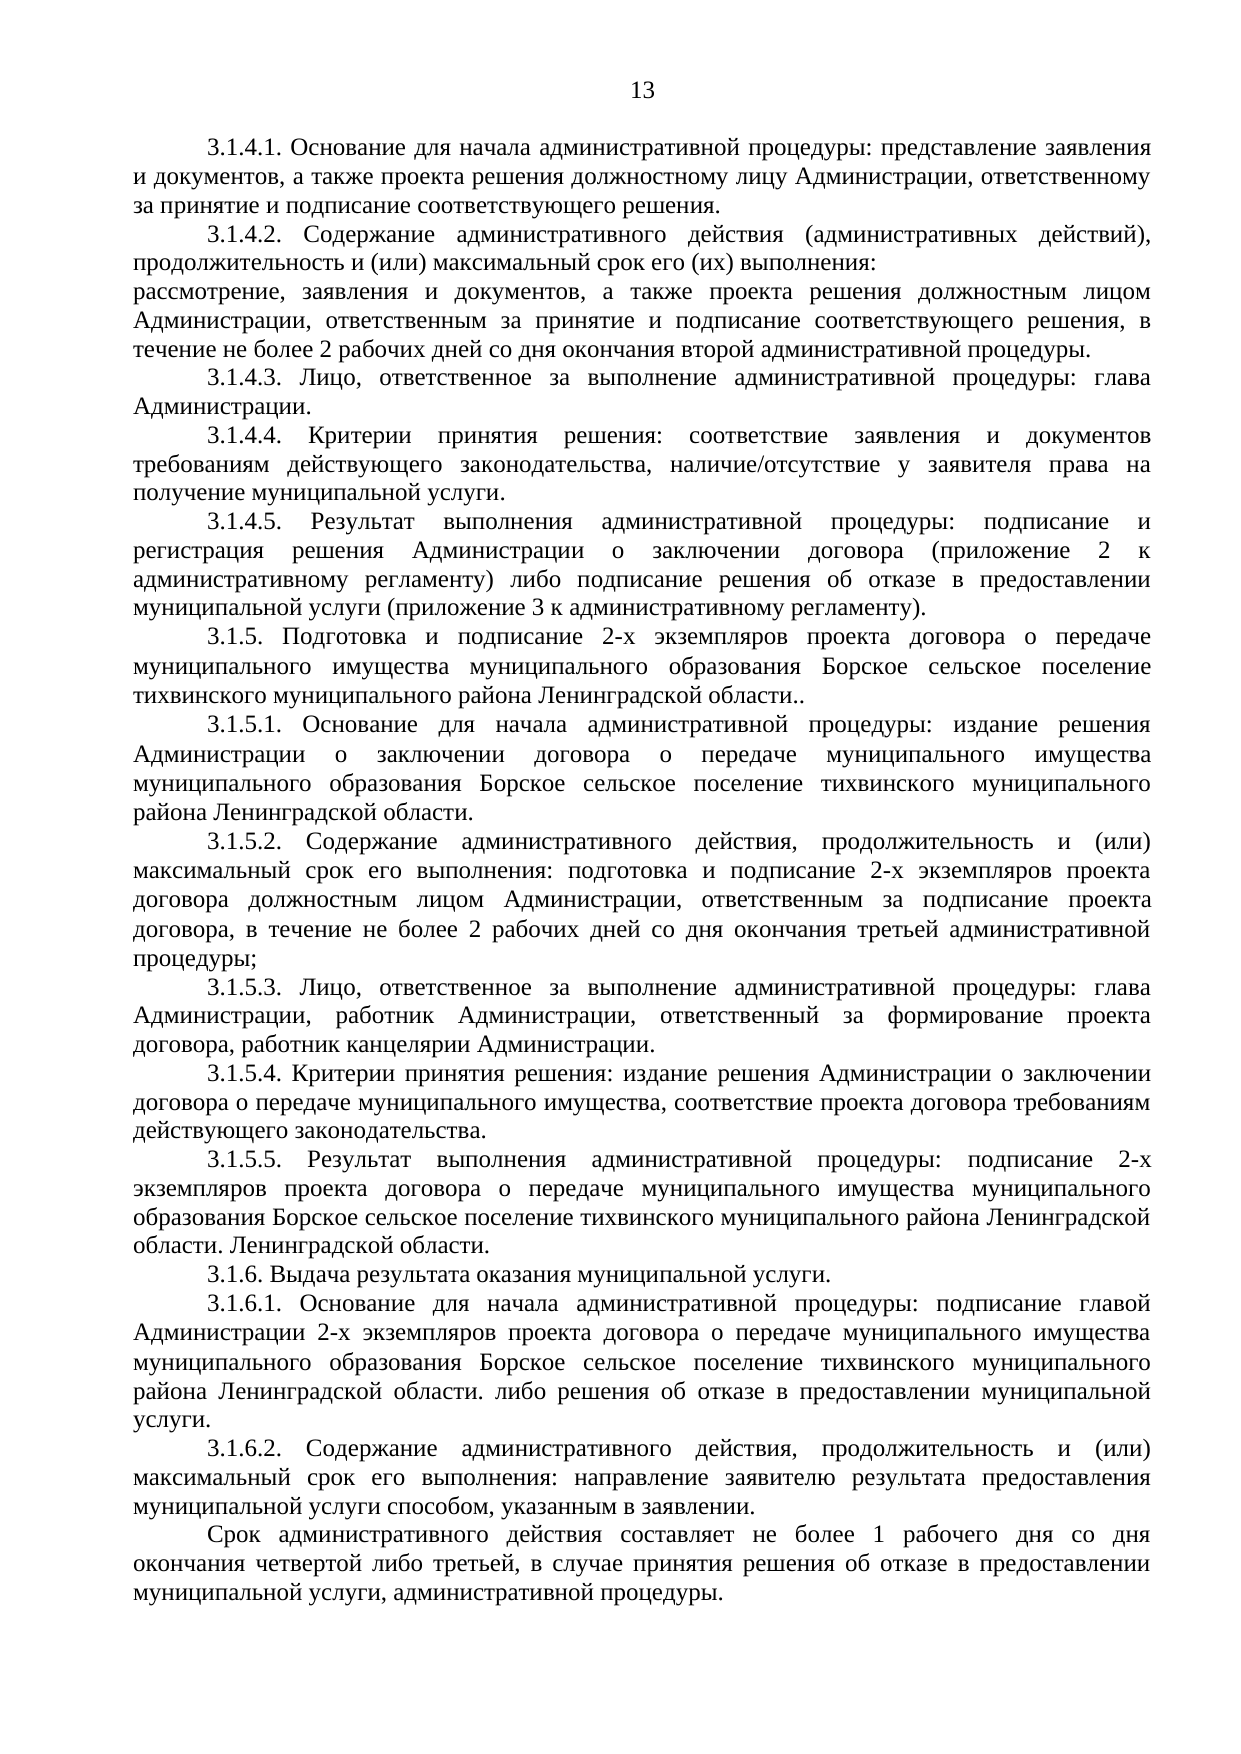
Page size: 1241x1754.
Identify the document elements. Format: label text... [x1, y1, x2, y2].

text 3.1.5. Подготовка и подписание 2-х экземпляров проекта договора о передаче муниципального имущества муниципального образования Борское сельское поселение тихвинского муниципального района Ленинградской области.. [133, 621, 1152, 709]
text 3.1.4.4. Критерии принятия решения: соответствие заявления и документов требованиям действующего законодательства, наличие/отсутствие у заявителя права на получение муниципальной услуги. [133, 420, 1152, 506]
text 3.1.5.5. Результат выполнения административной процедуры: подписание 2-х экземпляров проекта договора о передаче муниципального имущества муниципального образования Борское сельское поселение тихвинского муниципального района Ленинградской области. Ленинградской области. [133, 1144, 1152, 1259]
text 3.1.4.3. Лицо, ответственное за выполнение административной процедуры: глава Администрации. [133, 362, 1152, 420]
text 3.1.4.5. Результат выполнения административной процедуры: подписание и регистрация решения Администрации о заключении договора (приложение 2 к административному регламенту) либо подписание решения об отказе в предоставлении муниципальной услуги (приложение 3 к административному регламенту). [133, 506, 1152, 621]
text 3.1.5.1. Основание для начала административной процедуры: издание решения Администрации о заключении договора о передаче муниципального имущества муниципального образования Борское сельское поселение тихвинского муниципального района Ленинградской области. [133, 709, 1152, 826]
text 3.1.4.2. Содержание административного действия (административных действий), продолжительность и (или) максимальный срок его (их) выполнения: [133, 219, 1152, 276]
text 3.1.5.3. Лицо, ответственное за выполнение административной процедуры: глава Администрации, работник Администрации, ответственный за формирование проекта договора, работник канцелярии Администрации. [133, 972, 1152, 1058]
text 3.1.6.1. Основание для начала административной процедуры: подписание главой Администрации 2-х экземпляров проекта договора о передаче муниципального имущества муниципального образования Борское сельское поселение тихвинского муниципального района Ленинградской области. либо решения об отказе в предоставлении муниципальной услуги. [133, 1288, 1152, 1433]
text Срок административного действия составляет не более 1 рабочего дня со дня окончания четвертой либо третьей, в случае принятия решения об отказе в предоставлении муниципальной услуги, административной процедуры. [133, 1519, 1152, 1606]
text 3.1.6.2. Содержание административного действия, продолжительность и (или) максимальный срок его выполнения: направление заявителю результата предоставления муниципальной услуги способом, указанным в заявлении. [133, 1433, 1152, 1519]
text 3.1.5.2. Содержание административного действия, продолжительность и (или) максимальный срок его выполнения: подготовка и подписание 2-х экземпляров проекта договора должностным лицом Администрации, ответственным за подписание проекта договора, в течение не более 2 рабочих дней со дня окончания третьей административной процедуры; [133, 826, 1152, 972]
text 3.1.6. Выдача результата оказания муниципальной услуги. [133, 1259, 1152, 1288]
text 3.1.4.1. Основание для начала административной процедуры: представление заявления и документов, а также проекта решения должностному лицу Администрации, ответственному за принятие и подписание соответствующего решения. [133, 132, 1152, 219]
text 3.1.5.4. Критерии принятия решения: издание решения Администрации о заключении договора о передаче муниципального имущества, соответствие проекта договора требованиям действующего законодательства. [133, 1058, 1152, 1144]
text рассмотрение, заявления и документов, а также проекта решения должностным лицом Администрации, ответственным за принятие и подписание соответствующего решения, в течение не более 2 рабочих дней со дня окончания второй административной процедуры. [133, 276, 1152, 362]
